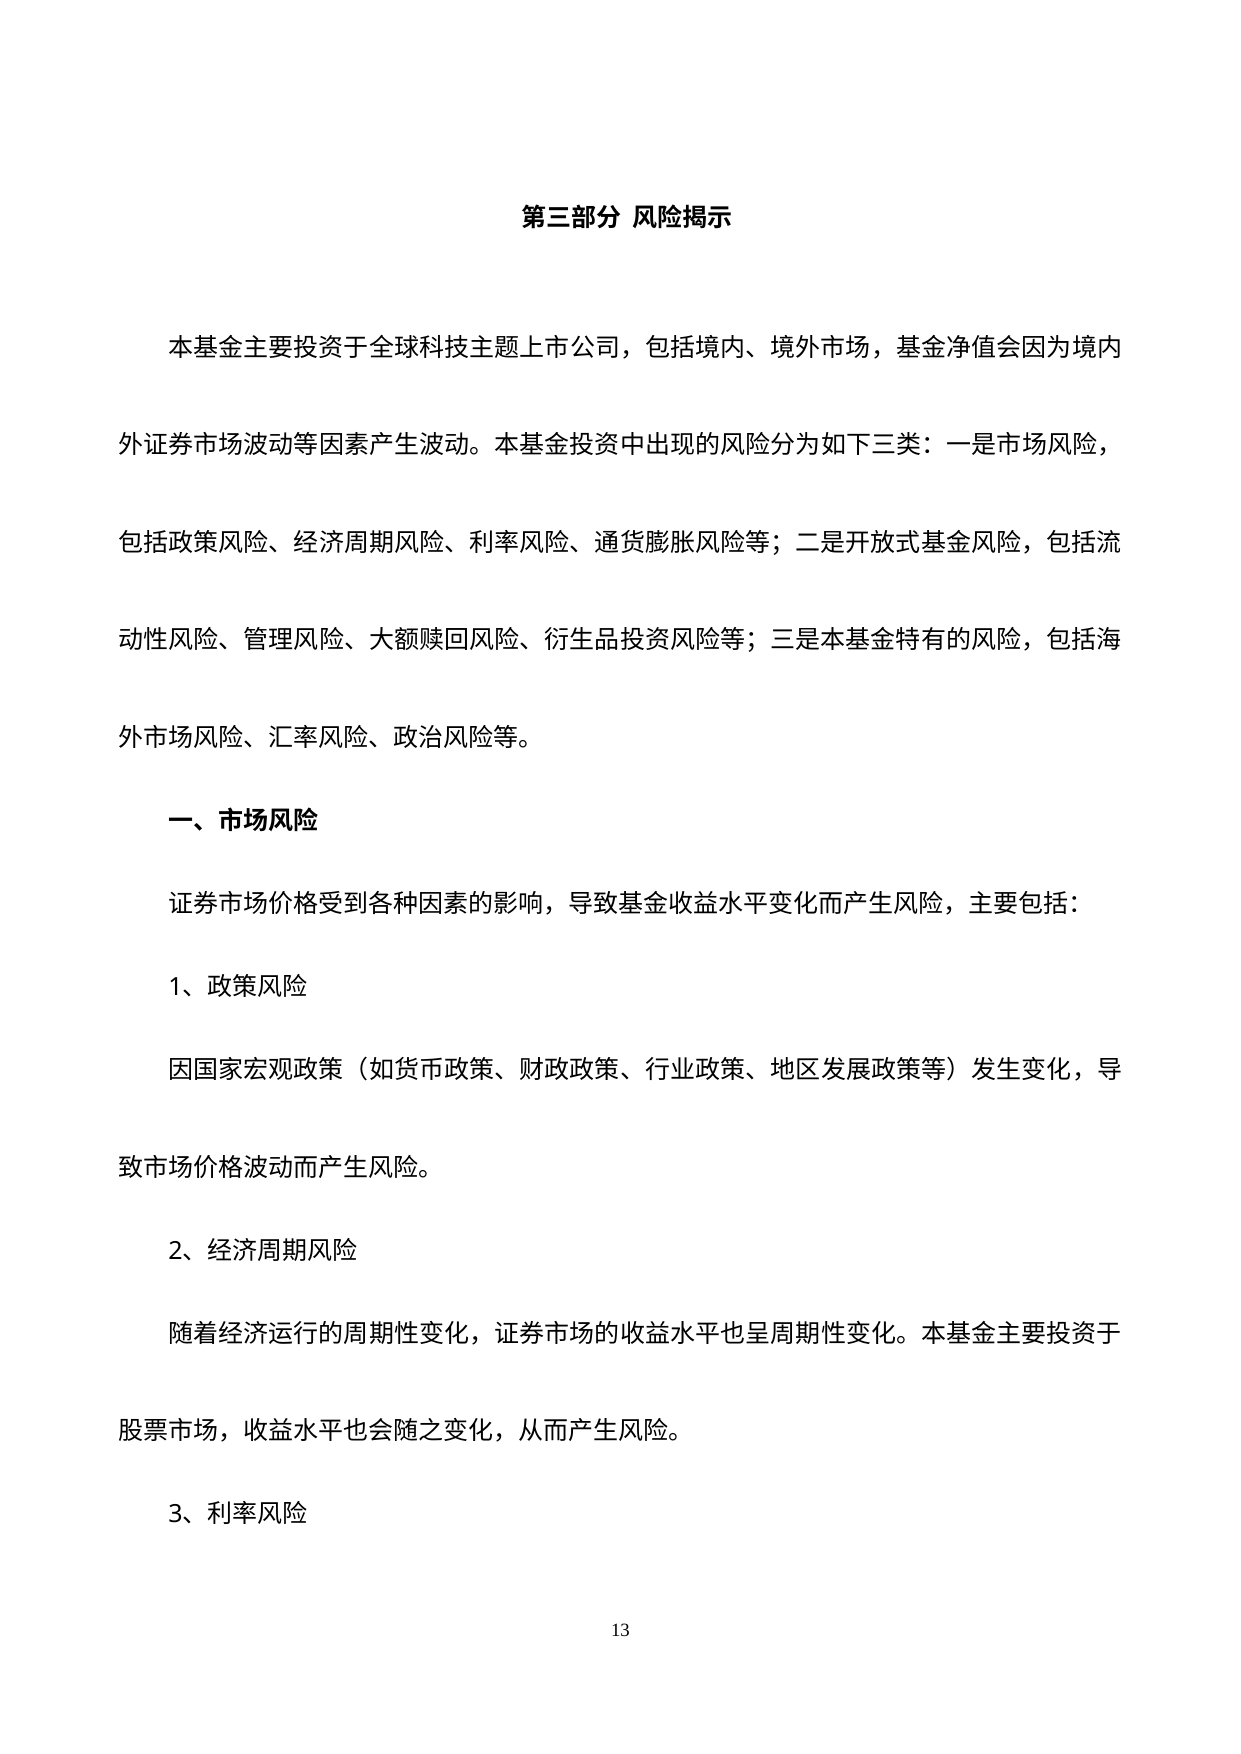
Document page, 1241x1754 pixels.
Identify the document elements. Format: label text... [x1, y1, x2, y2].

text 证券市场价格受到各种因素的影响，导致基金收益水平变化而产生风险，主要包括： [168, 869, 1122, 934]
text 本基金主要投资于全球科技主题上市公司，包括境内、境外市场，基金净值会因为境内外证券市场波动等因素产生波动。本基金投资中出现的风险分为如下三类：一是市场风险，包括政策风险、经济周期风险、利率风险、通货膨胀风险等；二是开放式基金风险，包括流动性风险、管理风险、大额赎回风险、衍生品投资风险等；三是本基金特有的风险，包括海外市场风险、汇率风险、政治风险等。 [118, 313, 1122, 768]
text 1、政策风险 [118, 952, 1122, 1017]
text 第三部分 风险揭示 [118, 183, 1122, 248]
text 因国家宏观政策（如货币政策、财政政策、行业政策、地区发展政策等）发生变化，导致市场价格波动而产生风险。 [118, 1035, 1122, 1198]
text 随着经济运行的周期性变化，证券市场的收益水平也呈周期性变化。本基金主要投资于股票市场，收益水平也会随之变化，从而产生风险。 [118, 1299, 1122, 1461]
text 2、经济周期风险 [168, 1216, 1122, 1281]
text 一、市场风险 [168, 786, 1122, 851]
text 3、利率风险 [168, 1479, 1122, 1544]
